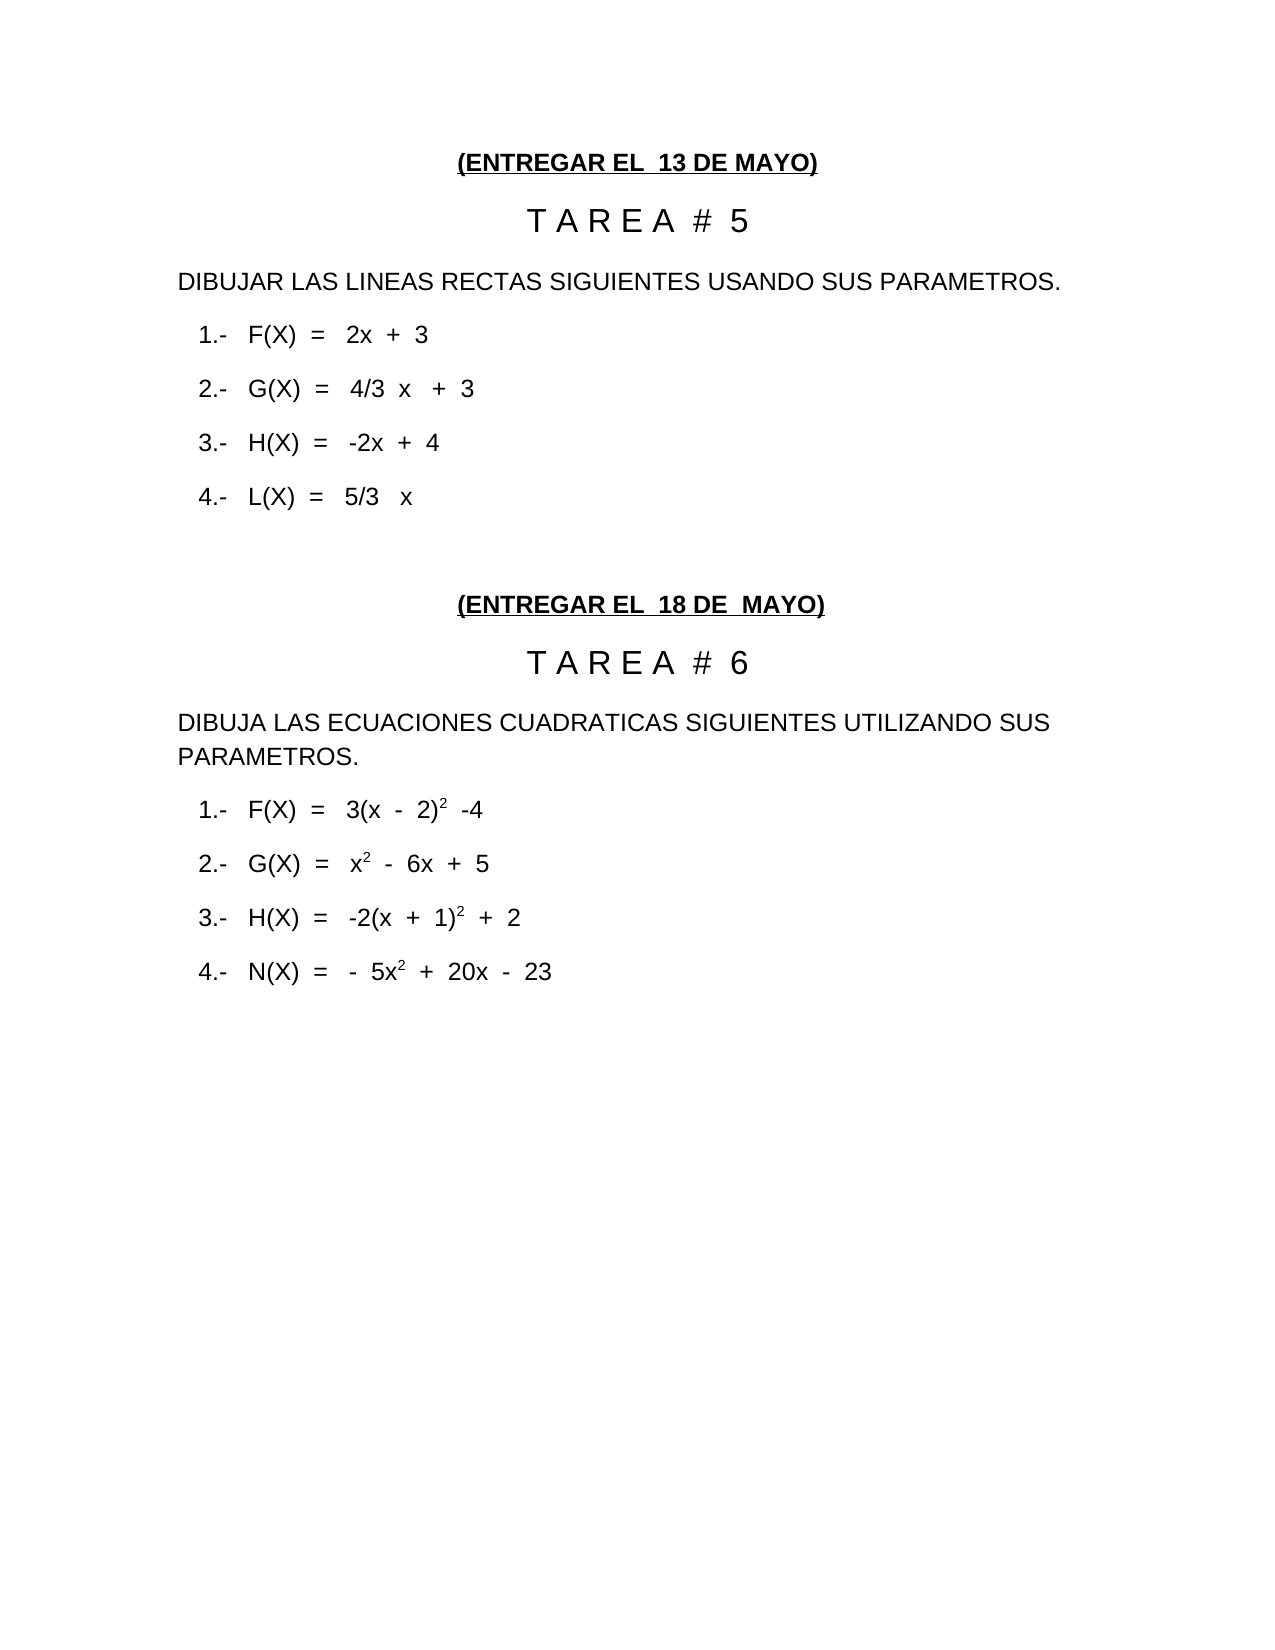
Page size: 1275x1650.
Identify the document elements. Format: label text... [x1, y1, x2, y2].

text 4.- L(X) = 5/3 x [177, 482, 1098, 511]
text DIBUJA LAS ECUACIONES CUADRATICAS SIGUIENTES UTILIZANDO SUS PARAMETROS. [177, 708, 1098, 770]
text T A R E A # 5 [177, 201, 1098, 240]
text 3.- H(X) = -2x + 4 [177, 428, 1098, 457]
text 4.- N(X) = - 5x2 + 20x - 23 [177, 957, 1098, 986]
text (ENTREGAR EL 18 DE MAYO) [177, 589, 1098, 618]
text 2.- G(X) = 4/3 x + 3 [177, 374, 1098, 403]
text 2.- G(X) = x2 - 6x + 5 [177, 849, 1098, 878]
text 1.- F(X) = 3(x - 2)2 -4 [177, 795, 1098, 824]
text DIBUJAR LAS LINEAS RECTAS SIGUIENTES USANDO SUS PARAMETROS. [177, 266, 1098, 295]
text 3.- H(X) = -2(x + 1)2 + 2 [177, 903, 1098, 932]
text 1.- F(X) = 2x + 3 [177, 320, 1098, 349]
text (ENTREGAR EL 13 DE MAYO) [177, 148, 1098, 176]
text T A R E A # 6 [177, 643, 1098, 682]
